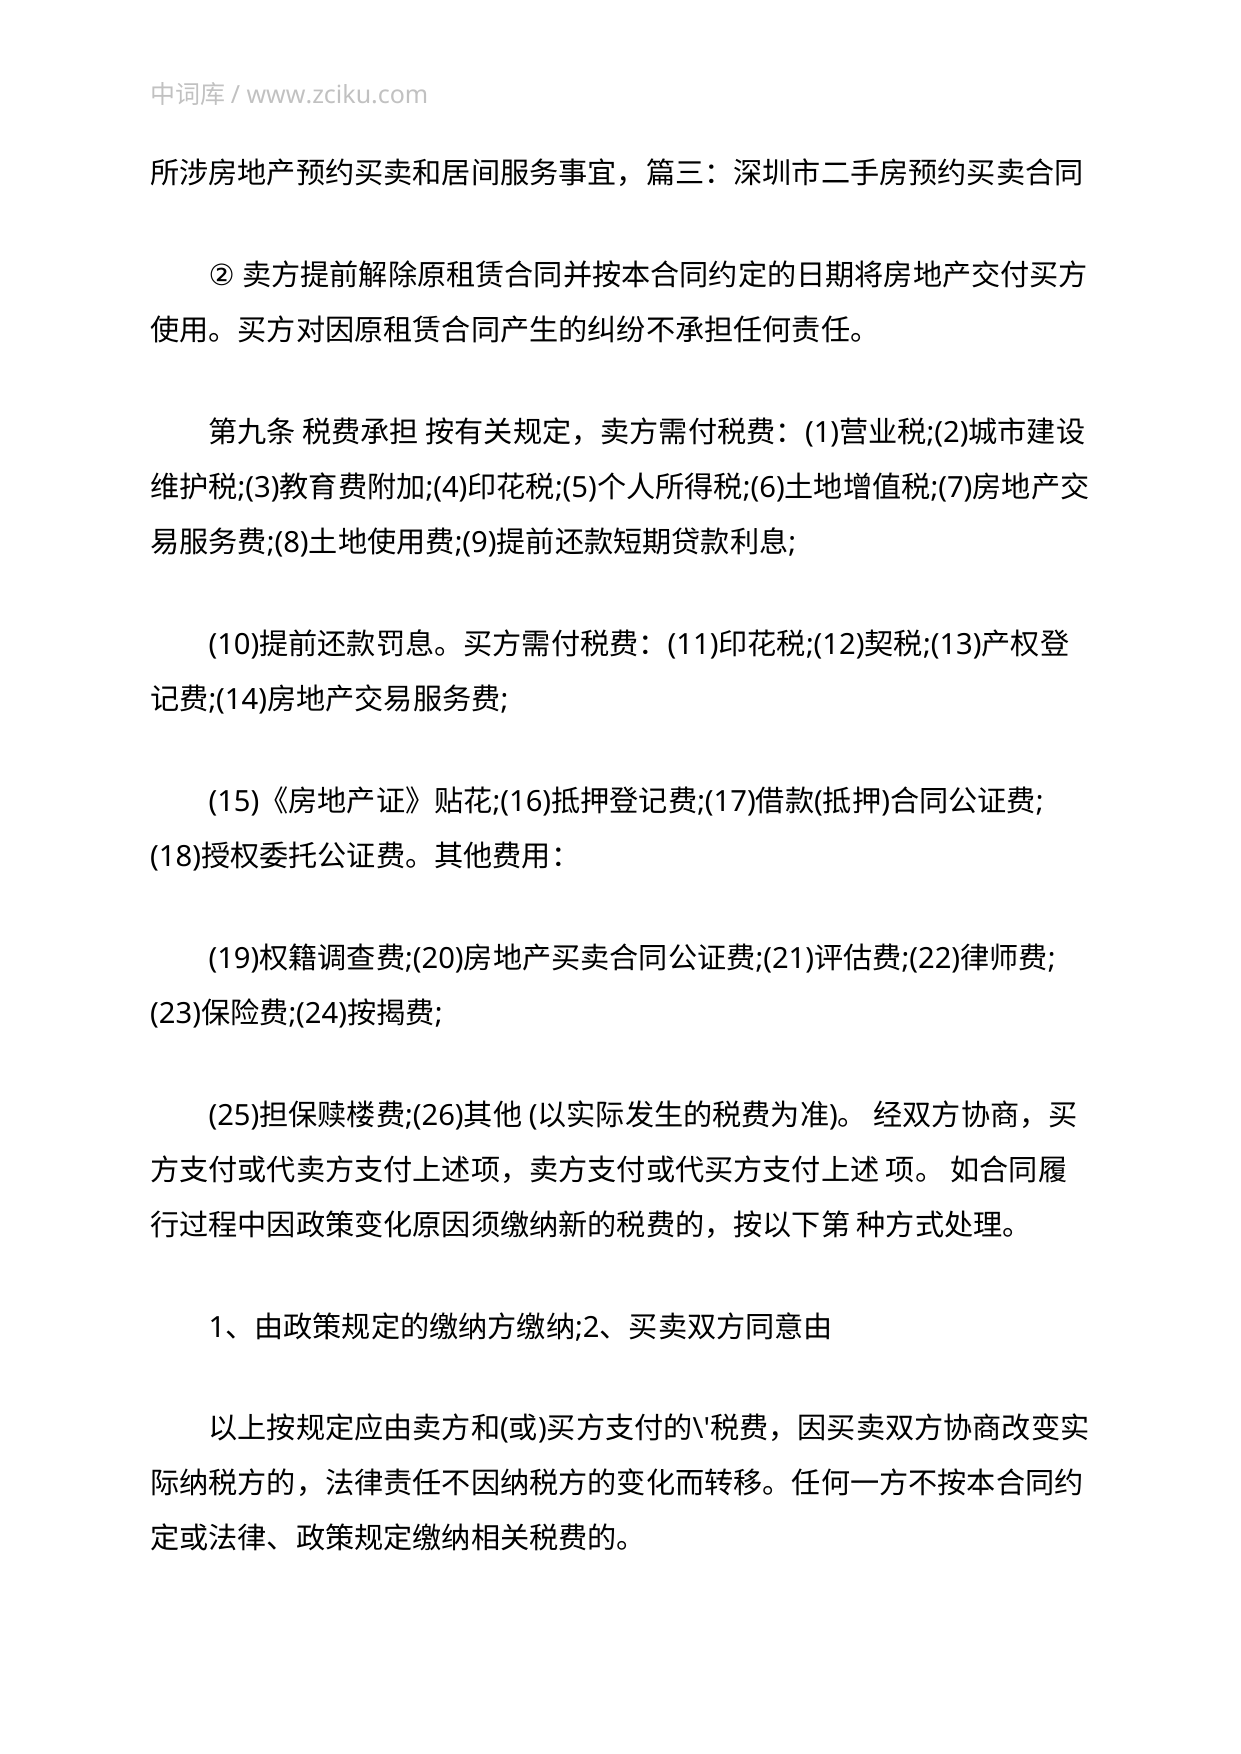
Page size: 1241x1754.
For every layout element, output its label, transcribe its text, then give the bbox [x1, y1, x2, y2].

text 第九条 税费承担 按有关规定，卖方需付税费：(1)营业税;(2)城市建设维护税;(3)教育费附加;(4)印花税;(5)个人所得税;(6)土地增值税;(7)房地产交易服务费;(8)土地使用费;(9)提前还款短期贷款利息; [150, 408, 1090, 561]
text 以上按规定应由卖方和(或)买方支付的\'税费，因买卖双方协商改变实际纳税方的，法律责任不因纳税方的变化而转移。任何一方不按本合同约定或法律、政策规定缴纳相关税费的。 [150, 1405, 1090, 1557]
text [150, 150, 1090, 192]
text (15)《房地产证》贴花;(16)抵押登记费;(17)借款(抵押)合同公证费;(18)授权委托公证费。其他费用： [150, 777, 1090, 875]
text ② 卖方提前解除原租赁合同并按本合同约定的日期将房地产交付买方使用。买方对因原租赁合同产生的纠纷不承担任何责任。 [150, 252, 1090, 349]
text 1、由政策规定的缴纳方缴纳;2、买卖双方同意由 [150, 1303, 1090, 1346]
text (25)担保赎楼费;(26)其他 (以实际发生的税费为准)。 经双方协商，买方支付或代卖方支付上述项，卖方支付或代买方支付上述 项。 如合同履行过程中因政策变化原因须缴纳新的税费的，按以下第 种方式处理。 [150, 1091, 1090, 1244]
text (19)权籍调查费;(20)房地产买卖合同公证费;(21)评估费;(22)律师费;(23)保险费;(24)按揭费; [150, 934, 1090, 1032]
text (10)提前还款罚息。买方需付税费：(11)印花税;(12)契税;(13)产权登记费;(14)房地产交易服务费; [150, 621, 1090, 718]
